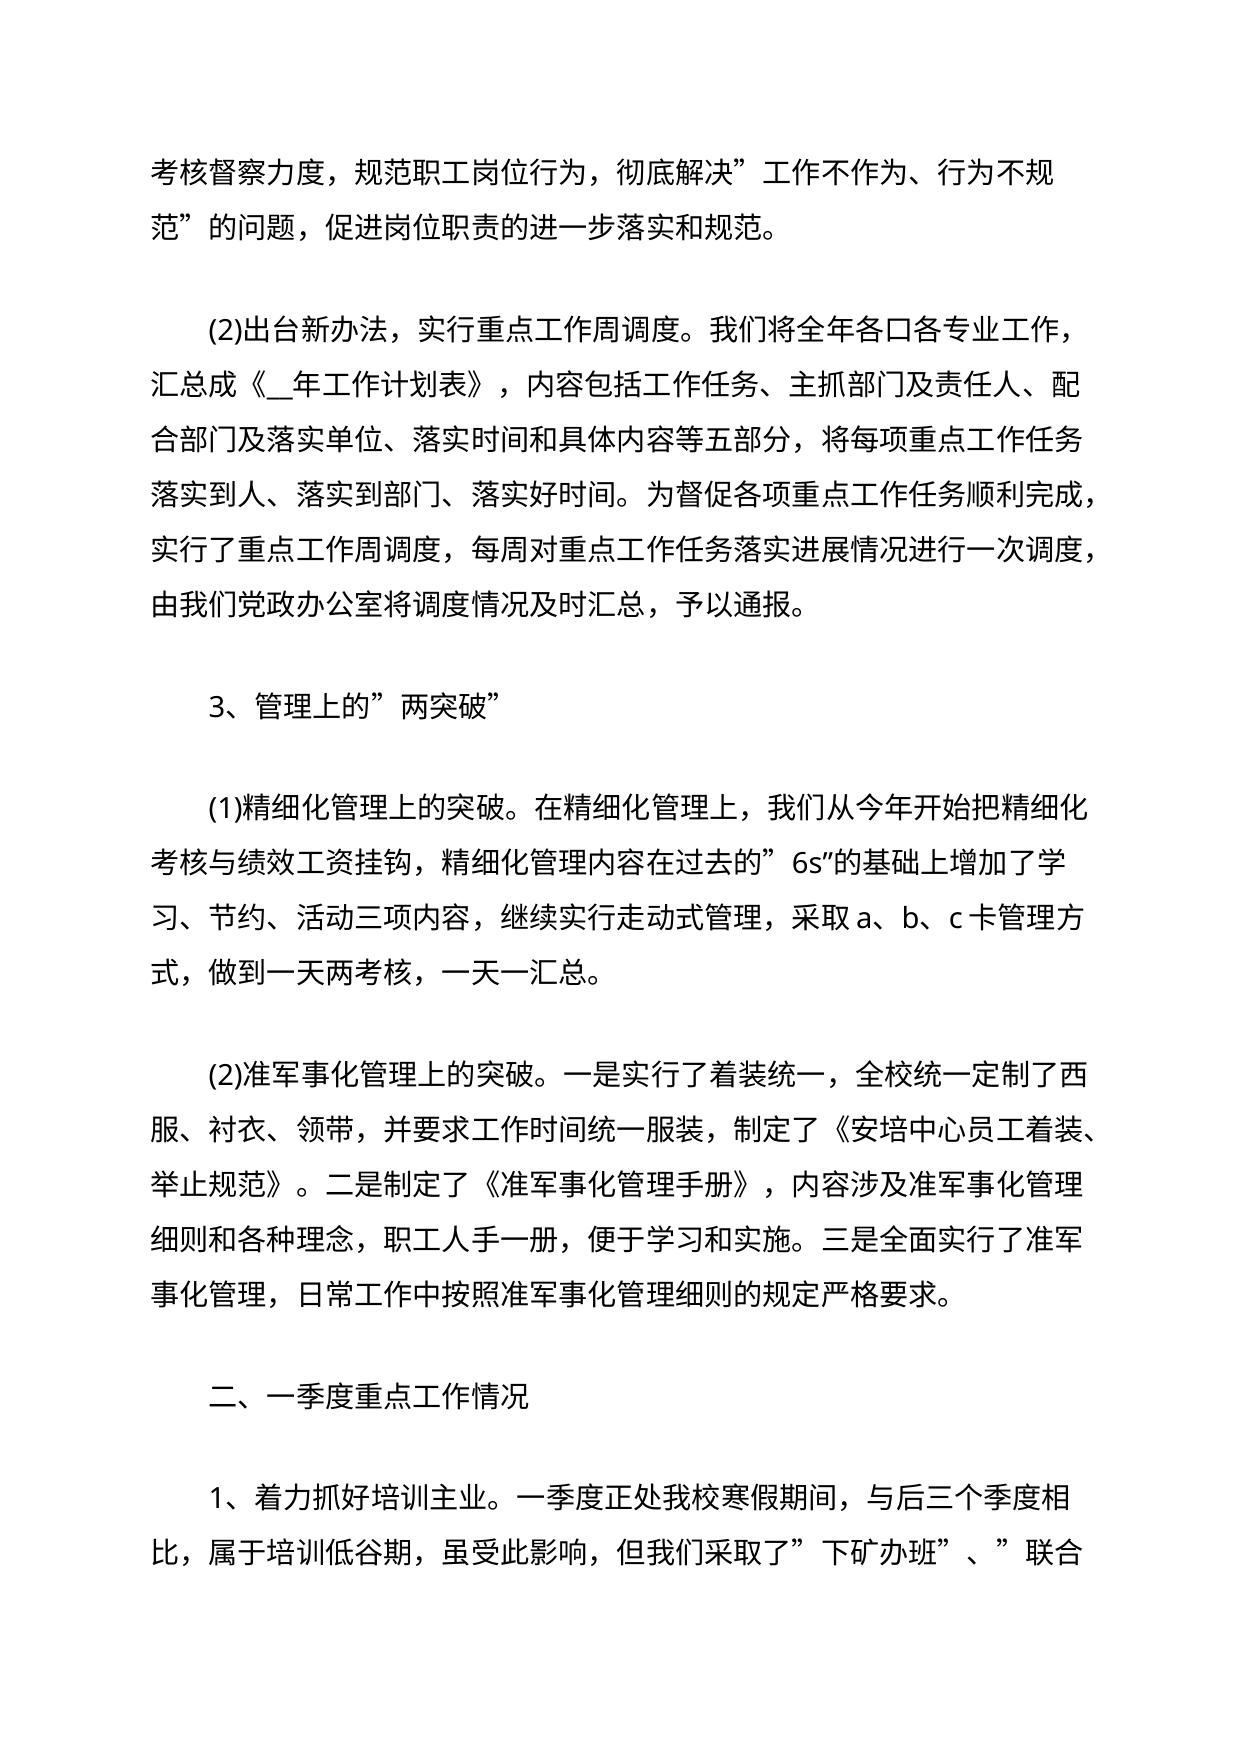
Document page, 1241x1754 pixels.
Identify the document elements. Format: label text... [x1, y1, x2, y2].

text (1)精细化管理上的突破。在精细化管理上，我们从今年开始把精细化考核与绩效工资挂钩，精细化管理内容在过去的”6s”的基础上增加了学习、节约、活动三项内容，继续实行走动式管理，采取a、b、c卡管理方式，做到一天两考核，一天一汇总。 [150, 785, 1090, 992]
text (2)准军事化管理上的突破。一是实行了着装统一，全校统一定制了西服、衬衣、领带，并要求工作时间统一服装，制定了《安培中心员工着装、举止规范》。二是制定了《准军事化管理手册》，内容涉及准军事化管理细则和各种理念，职工人手一册，便于学习和实施。三是全面实行了准军事化管理，日常工作中按照准军事化管理细则的规定严格要求。 [150, 1052, 1090, 1314]
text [150, 150, 1090, 247]
text 二、一季度重点工作情况 [150, 1373, 1090, 1416]
text 3、管理上的”两突破” [150, 683, 1090, 726]
text (2)出台新办法，实行重点工作周调度。我们将全年各口各专业工作，汇总成《__年工作计划表》，内容包括工作任务、主抓部门及责任人、配合部门及落实单位、落实时间和具体内容等五部分，将每项重点工作任务落实到人、落实到部门、落实好时间。为督促各项重点工作任务顺利完成，实行了重点工作周调度，每周对重点工作任务落实进展情况进行一次调度，由我们党政办公室将调度情况及时汇总，予以通报。 [150, 307, 1090, 624]
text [150, 1475, 1090, 1572]
